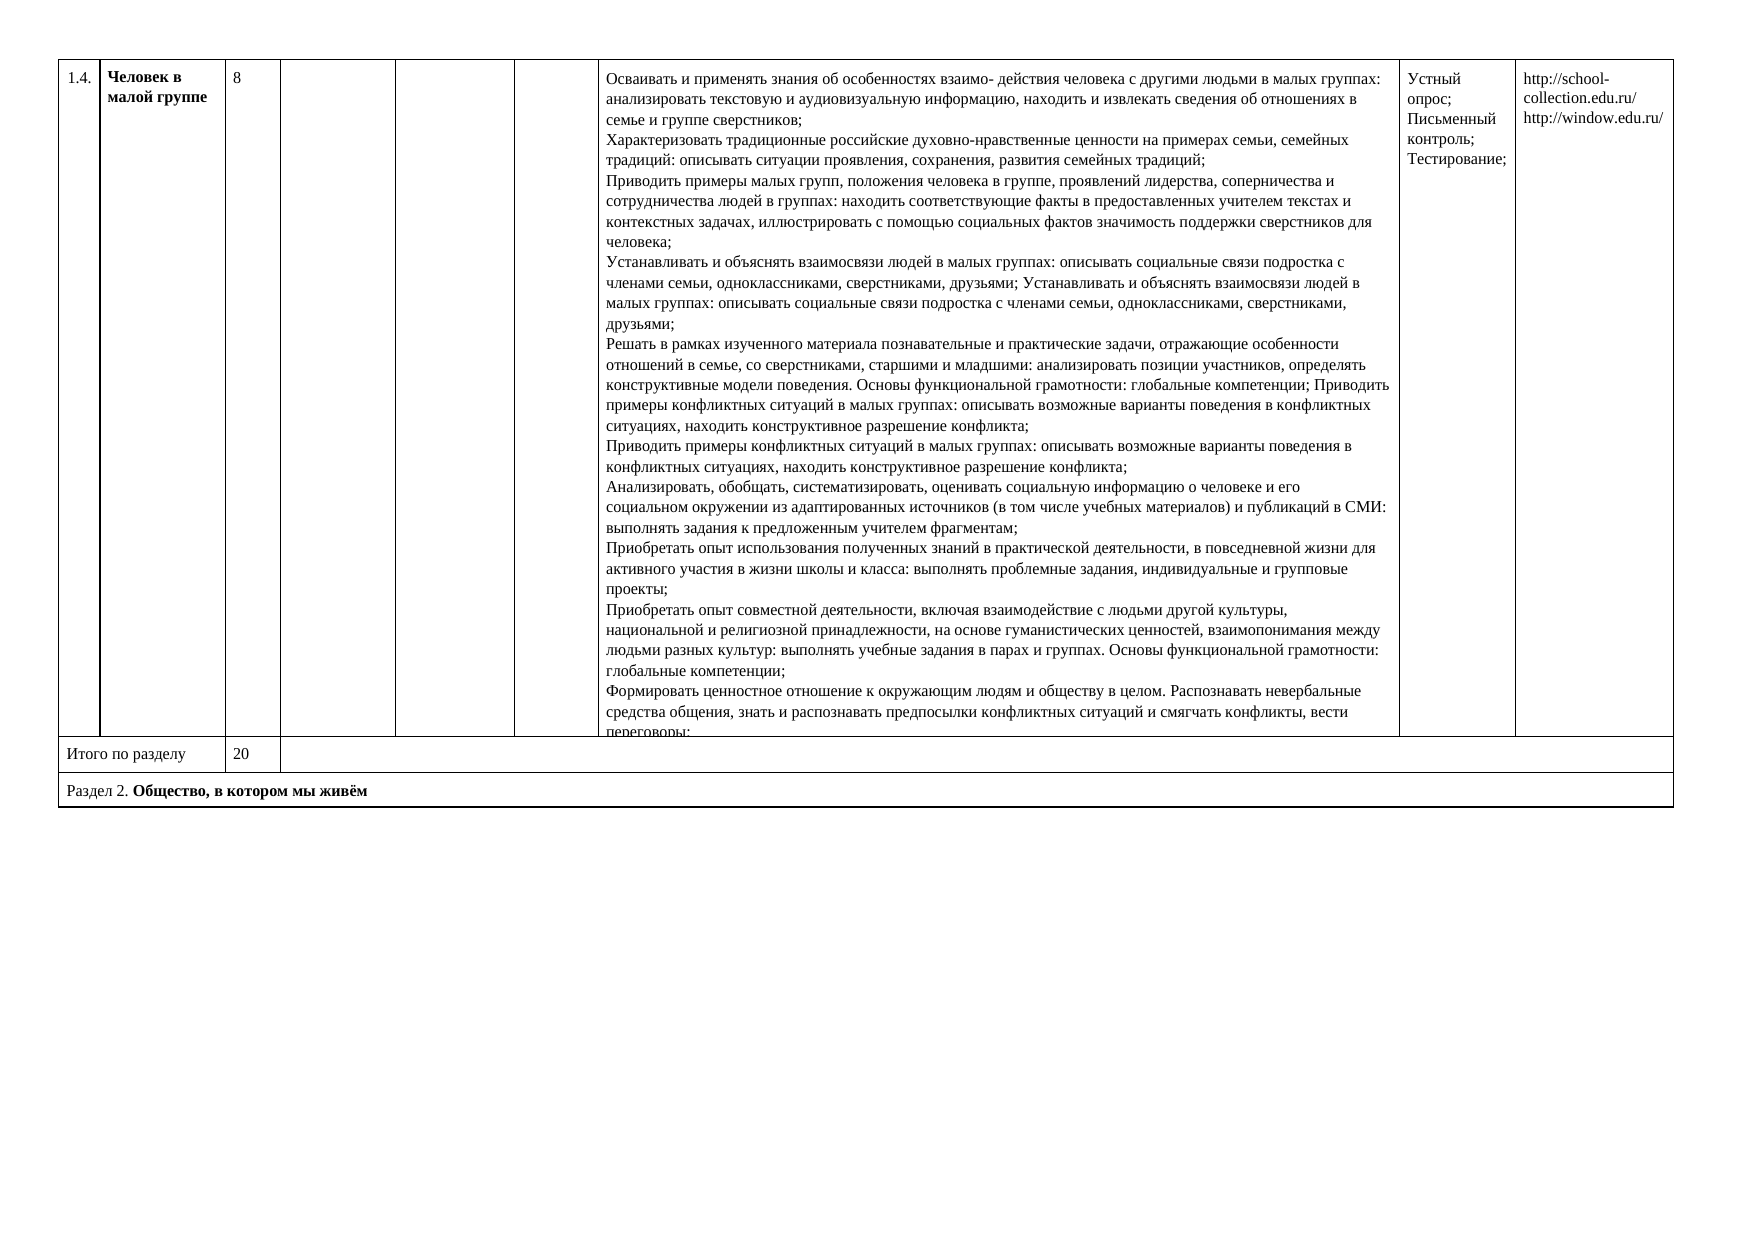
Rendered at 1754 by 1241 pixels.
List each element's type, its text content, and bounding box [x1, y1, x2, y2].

table_header Осваивать и применять знания об особенностях взаимо- действия человека с другими людьми в малых группах: анализировать текстовую и аудиовизуальную информацию, находить и извлекать сведения об отношениях в семье и группе сверстников; Характеризовать традиционные российские духовно-нравственные ценности на примерах семьи, семейных традиций: описывать ситуации проявления, сохранения, развития семейных традиций; Приводить примеры малых групп, положения человека в группе, проявлений лидерства, соперничества и сотрудничества людей в группах: находить соответствующие факты в предоставленных учителем текстах и контекстных задачах, иллюстрировать с помощью социальных фактов значимость поддержки сверстников для человека; Устанавливать и объяснять взаимосвязи людей в малых группах: описывать социальные связи подростка с членами семьи, одноклассниками, сверстниками, друзьями; Устанавливать и объяснять взаимосвязи людей в малых группах: описывать социальные связи подростка с членами семьи, одноклассниками, сверстниками, друзьями; Решать в рамках изученного материала познавательные и практические задачи, отражающие особенности отношений в семье, со сверстниками, старшими и младшими: анализировать позиции участников, определять конструктивные модели поведения. Основы функциональной грамотности: глобальные компетенции; Приводить примеры конфликтных ситуаций в малых группах: описывать возможные варианты поведения в конфликтных ситуациях, находить конструктивное разрешение конфликта; Приводить примеры конфликтных ситуаций в малых группах: описывать возможные варианты поведения в конфликтных ситуациях, находить конструктивное разрешение конфликта; Анализировать, обобщать, систематизировать, оценивать социальную информацию о человеке и его социальном окружении из адаптированных источников (в том числе учебных материалов) и публикаций в СМИ: выполнять задания к предложенным учителем фрагментам; Приобретать опыт использования полученных знаний в практической деятельности, в повседневной жизни для активного участия в жизни школы и класса: выполнять проблемные задания, индивидуальные и групповые проекты; Приобретать опыт совместной деятельности, включая взаимодействие с людьми другой культуры, национальной и религиозной принадлежности, на основе гуманистических ценностей, взаимопонимания между людьми разных культур: выполнять учебные задания в парах и группах. Основы функциональной грамотности: глобальные компетенции; Формировать ценностное отношение к окружающим людям и обществу в целом. Распознавать невербальные средства общения, знать и распознавать предпосылки конфликтных ситуаций и смягчать конфликты, вести переговоры; [599, 60, 1399, 736]
table_cell Раздел 2. Общество, в котором мы живём [59, 773, 1673, 806]
table_header http://school- collection.edu.ru/ http://window.edu.ru/ [1516, 60, 1673, 736]
table_header 1.4. [59, 60, 99, 736]
table_cell [281, 737, 1673, 772]
table_header [281, 60, 395, 736]
table_header [515, 60, 598, 736]
table_header Устный опрос; Письменный контроль; Тестирование; [1400, 60, 1515, 736]
table_cell 20 [226, 737, 280, 772]
table_header Человек в малой группе [101, 60, 225, 736]
table_header [396, 60, 514, 736]
table_header 8 [226, 60, 280, 736]
table_cell Итого по разделу [59, 737, 225, 772]
